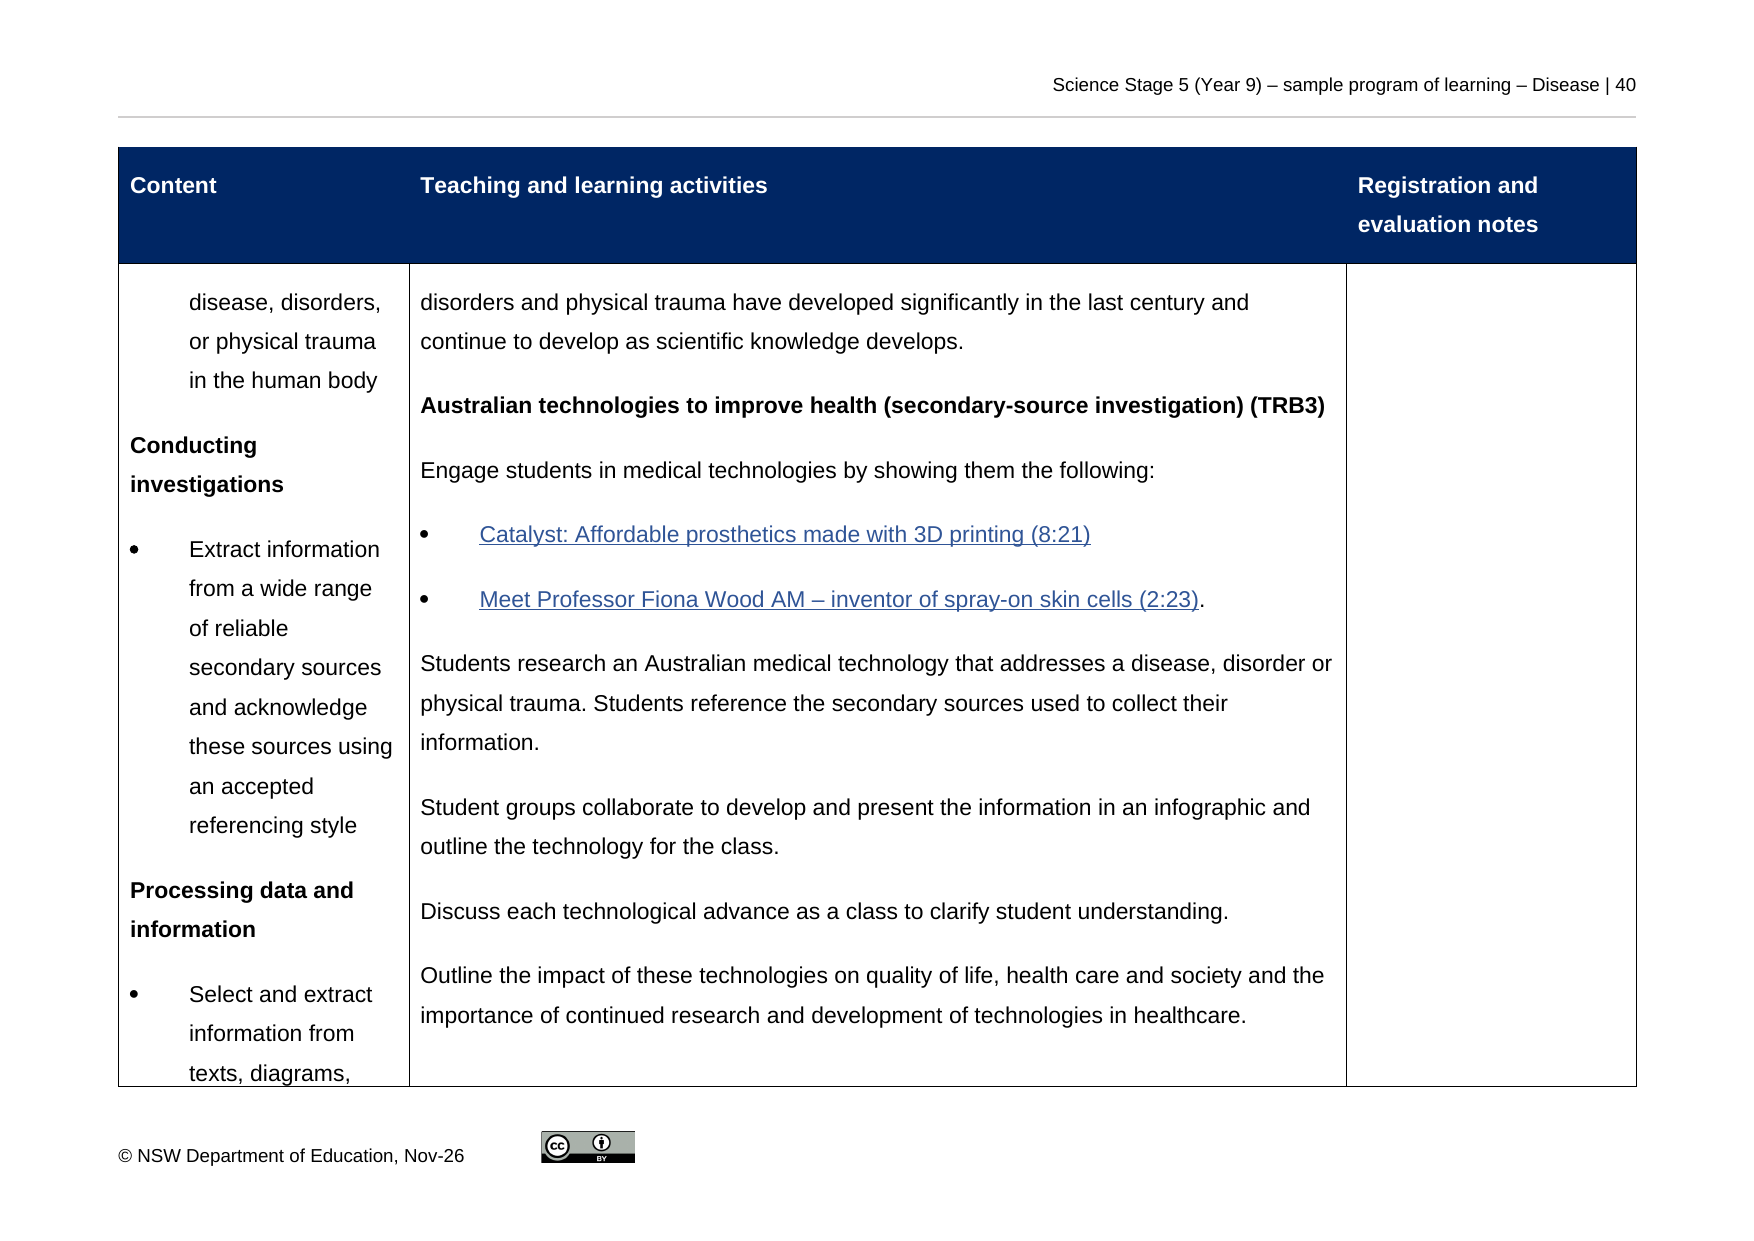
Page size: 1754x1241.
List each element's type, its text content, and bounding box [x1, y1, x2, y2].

table_header Teaching and learning activities [409, 147, 1346, 263]
table_header Content [119, 147, 409, 263]
picture [541, 1131, 635, 1163]
table_cell [1347, 264, 1636, 1086]
table_header Registration and evaluation notes [1346, 147, 1636, 263]
